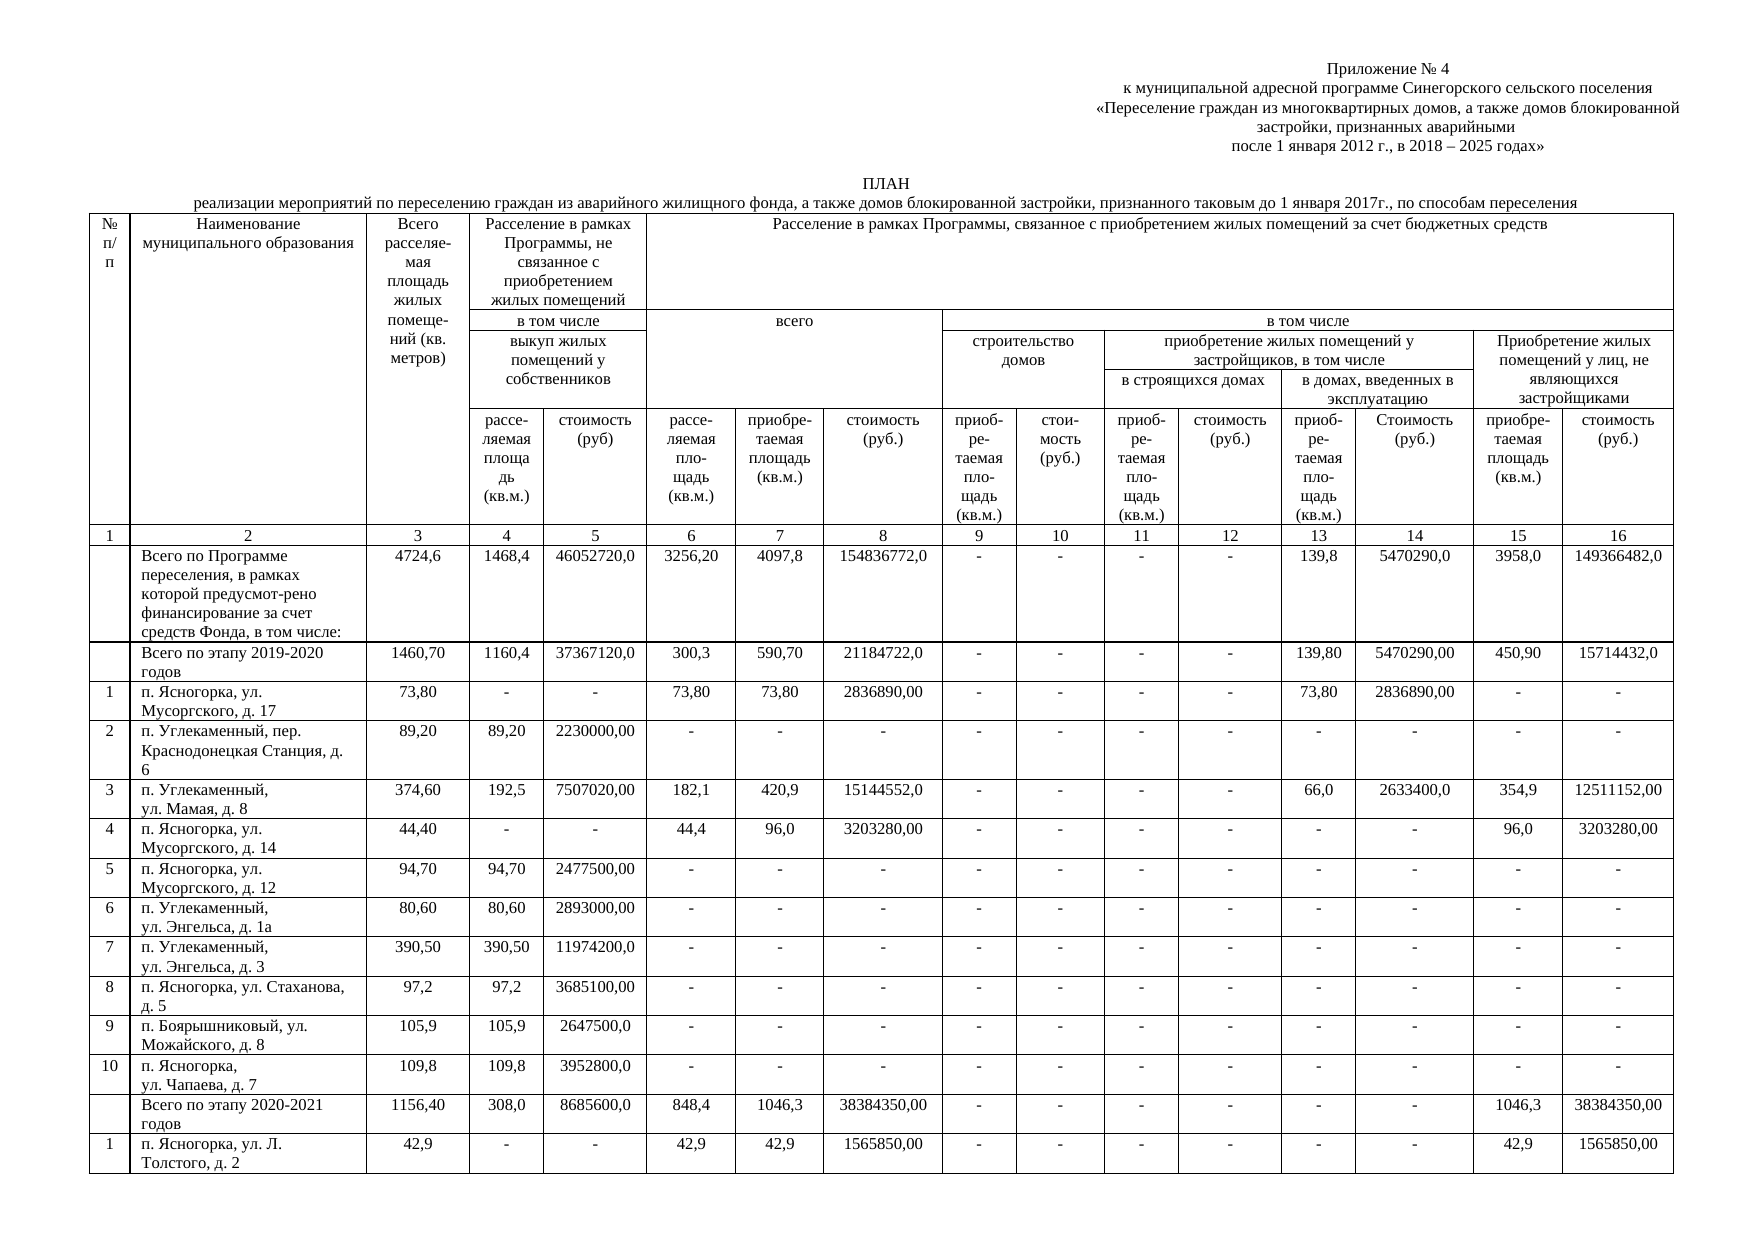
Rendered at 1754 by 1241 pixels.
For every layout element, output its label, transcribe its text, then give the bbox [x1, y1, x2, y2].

table_cell 105,9 [470, 1016, 543, 1054]
table_cell 4097,8 [736, 546, 823, 641]
table_cell 105,9 [367, 1016, 469, 1054]
table_cell - [544, 1134, 646, 1172]
table_cell - [943, 819, 1016, 857]
table_cell - [1105, 859, 1178, 897]
table_cell 2836890,00 [824, 682, 942, 720]
table_cell п. Боярышниковый, ул. Можайского, д. 8 [131, 1016, 366, 1054]
table_cell - [824, 937, 942, 976]
table_cell - [824, 1016, 942, 1054]
table_cell рассе-ляемая площадь (кв.м.) [470, 409, 543, 524]
table_cell - [1105, 1095, 1178, 1133]
table_cell 44,4 [647, 819, 735, 857]
table_cell приобре-таемая площадь (кв.м.) [1474, 409, 1562, 524]
table_cell 97,2 [367, 977, 469, 1015]
table_cell стоимость (руб.) [824, 409, 942, 524]
table_cell 10 [1017, 525, 1104, 544]
table_cell - [1282, 1134, 1355, 1172]
table_cell - [647, 1016, 735, 1054]
table_cell 109,8 [470, 1055, 543, 1094]
table_cell - [824, 1055, 942, 1094]
table_cell Приобретение жилых помещений у лиц, не являющихся застройщиками [1474, 331, 1673, 408]
table_cell - [1017, 546, 1104, 641]
table_cell - [1017, 721, 1104, 779]
table_cell 89,20 [470, 721, 543, 779]
table_cell - [647, 898, 735, 936]
table_cell - [1105, 1055, 1178, 1094]
table_cell 42,9 [367, 1134, 469, 1172]
table_cell - [1179, 819, 1281, 857]
table_cell - [1282, 977, 1355, 1015]
table_cell 2230000,00 [544, 721, 646, 779]
table_cell 42,9 [1474, 1134, 1562, 1172]
table_cell приобретение жилых помещений у застройщиков, в том числе [1105, 331, 1473, 369]
table_cell - [1179, 546, 1281, 641]
table_header Наименование муниципального образования [131, 214, 366, 524]
table_cell - [1356, 1134, 1473, 1172]
table_cell 96,0 [736, 819, 823, 857]
table_cell 7 [736, 525, 823, 544]
table_cell 149366482,0 [1563, 546, 1673, 641]
table_cell - [1179, 721, 1281, 779]
table_cell 73,80 [736, 682, 823, 720]
table_cell 154836772,0 [824, 546, 942, 641]
table_cell - [943, 721, 1016, 779]
table_cell 96,0 [1474, 819, 1562, 857]
table_cell - [1282, 721, 1355, 779]
table_cell - [1179, 977, 1281, 1015]
table_cell 5470290,0 [1356, 546, 1473, 641]
table_cell 89,20 [367, 721, 469, 779]
table_cell - [1179, 937, 1281, 976]
table_cell 9 [943, 525, 1016, 544]
table_cell 4 [470, 525, 543, 544]
table_cell в том числе [943, 310, 1673, 329]
table_cell п. Ясногорка, ул. Мусоргского, д. 14 [131, 819, 366, 857]
table_cell Стоимость (руб.) [1356, 409, 1473, 524]
table_cell 5470290,00 [1356, 643, 1473, 681]
table_cell 139,80 [1282, 643, 1355, 681]
table_cell Всего по Программе переселения, в рамках которой предусмот-рено финансирование за счет средств Фонда, в том числе: [131, 546, 366, 641]
table_cell - [1474, 682, 1562, 720]
table_cell 3203280,00 [824, 819, 942, 857]
table_cell - [1105, 937, 1178, 976]
table_cell в том числе [470, 310, 646, 329]
table_cell - [1282, 859, 1355, 897]
table_cell 4 [90, 819, 129, 857]
table_cell 42,9 [647, 1134, 735, 1172]
table_cell - [943, 643, 1016, 681]
table_cell - [1563, 721, 1673, 779]
table_cell 390,50 [367, 937, 469, 976]
table_cell - [1282, 1016, 1355, 1054]
table_cell 1046,3 [1474, 1095, 1562, 1133]
table_cell 12511152,00 [1563, 780, 1673, 818]
table_cell 1 [90, 525, 129, 544]
table_cell 12 [1179, 525, 1281, 544]
table_cell 15 [1474, 525, 1562, 544]
table_cell 3958,0 [1474, 546, 1562, 641]
table_cell 21184722,0 [824, 643, 942, 681]
table_cell - [736, 859, 823, 897]
table_cell п. Ясногорка, ул. Л. Толстого, д. 2 [131, 1134, 366, 1172]
table_cell - [1105, 1134, 1178, 1172]
table_cell 1565850,00 [1563, 1134, 1673, 1172]
table_cell Всего по этапу 2019-2020 годов [131, 643, 366, 681]
table_cell 139,8 [1282, 546, 1355, 641]
table_cell 42,9 [736, 1134, 823, 1172]
table_cell - [943, 1095, 1016, 1133]
table_cell 3203280,00 [1563, 819, 1673, 857]
table_cell - [943, 546, 1016, 641]
table_cell - [943, 1134, 1016, 1172]
table_cell 1 [90, 682, 129, 720]
table_cell стоимость (руб.) [1179, 409, 1281, 524]
table_cell 1160,4 [470, 643, 543, 681]
table_cell 46052720,0 [544, 546, 646, 641]
table_cell - [943, 780, 1016, 818]
table_cell 7 [90, 937, 129, 976]
table_cell - [1282, 819, 1355, 857]
table_cell - [1356, 819, 1473, 857]
table_cell 1460,70 [367, 643, 469, 681]
table_cell 1 [90, 1134, 129, 1172]
table_cell - [1017, 1016, 1104, 1054]
table_cell - [1017, 682, 1104, 720]
table_cell - [1474, 977, 1562, 1015]
table_cell - [470, 682, 543, 720]
table_cell - [1179, 1095, 1281, 1133]
table_cell 37367120,0 [544, 643, 646, 681]
table_cell - [1179, 1134, 1281, 1172]
table_header Расселение в рамках Программы, связанное с приобретением жилых помещений за счет бюджетных средств [647, 214, 1673, 309]
table_cell - [1105, 643, 1178, 681]
table_cell - [1017, 780, 1104, 818]
table_cell в домах, введенных в эксплуатацию [1282, 370, 1473, 408]
table_cell рассе-ляемая пло-щадь (кв.м.) [647, 409, 735, 524]
table_cell строительство домов [943, 331, 1104, 408]
table_cell - [1356, 1055, 1473, 1094]
table_cell 38384350,00 [824, 1095, 942, 1133]
table_cell 80,60 [470, 898, 543, 936]
table_cell 308,0 [470, 1095, 543, 1133]
table_cell [90, 546, 129, 641]
table_cell 6 [90, 898, 129, 936]
table_cell 13 [1282, 525, 1355, 544]
text реализации мероприятий по переселению граждан из аварийного жилищного фонда, а также домов блокированной застройки, признанного таковым до 1 января 2017г., по способам переселения [89, 193, 1683, 212]
table_cell 38384350,00 [1563, 1095, 1673, 1133]
table_cell 3256,20 [647, 546, 735, 641]
table_cell - [647, 721, 735, 779]
table_cell - [1563, 977, 1673, 1015]
table_cell - [1563, 682, 1673, 720]
table_cell - [736, 898, 823, 936]
table_cell - [1563, 898, 1673, 936]
table_cell - [1017, 643, 1104, 681]
table_cell - [1179, 1016, 1281, 1054]
table_cell 300,3 [647, 643, 735, 681]
table_cell 4724,6 [367, 546, 469, 641]
table_cell 2633400,0 [1356, 780, 1473, 818]
table_cell 9 [90, 1016, 129, 1054]
table_cell - [1017, 1095, 1104, 1133]
table_cell 15144552,0 [824, 780, 942, 818]
table_cell - [1563, 859, 1673, 897]
table_cell - [1105, 721, 1178, 779]
table_cell 73,80 [367, 682, 469, 720]
text к муниципальной адресной программе Синегорского сельского поселения «Переселение граждан из многоквартирных домов, а также домов блокированной застройки, признанных аварийными после 1 января 2012 г., в 2018 – 2025 годах» [1093, 78, 1683, 155]
table_cell п. Ясногорка, ул. Мусоргского, д. 17 [131, 682, 366, 720]
table_cell - [1356, 1016, 1473, 1054]
table_cell 7507020,00 [544, 780, 646, 818]
table_cell - [1356, 898, 1473, 936]
table_cell п. Углекаменный, ул. Энгельса, д. 1а [131, 898, 366, 936]
table_cell 16 [1563, 525, 1673, 544]
table_cell п. Углекаменный, пер. Краснодонецкая Станция, д. 6 [131, 721, 366, 779]
table_cell 94,70 [367, 859, 469, 897]
table_cell - [943, 1016, 1016, 1054]
table_cell - [1105, 977, 1178, 1015]
table_cell п. Ясногорка, ул. Стаханова, д. 5 [131, 977, 366, 1015]
table_cell [90, 1095, 129, 1133]
table_cell 66,0 [1282, 780, 1355, 818]
table_cell стои-мость (руб.) [1017, 409, 1104, 524]
table_cell 80,60 [367, 898, 469, 936]
table_cell 8 [90, 977, 129, 1015]
table_cell приобре-таемая площадь (кв.м.) [736, 409, 823, 524]
table_cell 2 [131, 525, 366, 544]
table_cell - [1017, 1055, 1104, 1094]
table_cell 5 [544, 525, 646, 544]
table_cell - [824, 859, 942, 897]
table_cell - [1282, 937, 1355, 976]
table_cell 2477500,00 [544, 859, 646, 897]
table_cell - [1105, 898, 1178, 936]
table_cell - [824, 721, 942, 779]
table_cell п. Углекаменный, ул. Мамая, д. 8 [131, 780, 366, 818]
table_cell приоб-ре-таемая пло-щадь (кв.м.) [943, 409, 1016, 524]
table_cell - [736, 1055, 823, 1094]
table_cell 848,4 [647, 1095, 735, 1133]
table_cell - [1356, 721, 1473, 779]
text ПЛАН [89, 174, 1683, 193]
table_cell - [943, 1055, 1016, 1094]
table_cell 73,80 [1282, 682, 1355, 720]
table_cell - [1017, 898, 1104, 936]
table_cell - [647, 977, 735, 1015]
table_cell - [544, 682, 646, 720]
table_cell - [1105, 682, 1178, 720]
table_cell - [1017, 819, 1104, 857]
table_cell п. Ясногорка, ул. Мусоргского, д. 12 [131, 859, 366, 897]
table_cell 73,80 [647, 682, 735, 720]
table_cell приоб-ре-таемая пло-щадь (кв.м.) [1282, 409, 1355, 524]
table_cell - [736, 977, 823, 1015]
table_cell - [1563, 937, 1673, 976]
table_cell 6 [647, 525, 735, 544]
table_cell - [1017, 937, 1104, 976]
table_cell - [1563, 1016, 1673, 1054]
table_cell 8685600,0 [544, 1095, 646, 1133]
table_cell - [1563, 1055, 1673, 1094]
table_cell Всего по этапу 2020-2021 годов [131, 1095, 366, 1133]
table_cell всего [647, 310, 942, 408]
table_cell 450,90 [1474, 643, 1562, 681]
table_cell - [1474, 859, 1562, 897]
table_cell - [1356, 1095, 1473, 1133]
table_cell 109,8 [367, 1055, 469, 1094]
table_cell - [1017, 1134, 1104, 1172]
table_cell - [1105, 819, 1178, 857]
table_cell выкуп жилых помещений у собственников [470, 331, 646, 408]
table_cell - [943, 859, 1016, 897]
table_cell - [1179, 682, 1281, 720]
table_cell - [1179, 898, 1281, 936]
table_cell 2 [90, 721, 129, 779]
table_cell - [1179, 643, 1281, 681]
table_cell 3 [90, 780, 129, 818]
table_cell - [470, 1134, 543, 1172]
table_cell - [1282, 1055, 1355, 1094]
table_cell 354,9 [1474, 780, 1562, 818]
table_cell - [470, 819, 543, 857]
table_cell в строящихся домах [1105, 370, 1281, 408]
table_cell - [736, 721, 823, 779]
table_cell 5 [90, 859, 129, 897]
table_cell 2647500,0 [544, 1016, 646, 1054]
table_cell 590,70 [736, 643, 823, 681]
table_cell - [824, 898, 942, 936]
table_cell - [1356, 937, 1473, 976]
table_cell 10 [90, 1055, 129, 1094]
table_cell - [1105, 780, 1178, 818]
table_cell 1565850,00 [824, 1134, 942, 1172]
table_cell - [1356, 859, 1473, 897]
table_cell 182,1 [647, 780, 735, 818]
table_cell стоимость (руб.) [1563, 409, 1673, 524]
table_cell 3952800,0 [544, 1055, 646, 1094]
table_cell 390,50 [470, 937, 543, 976]
table_cell - [1179, 859, 1281, 897]
table_cell 1468,4 [470, 546, 543, 641]
table_header Всего расселяе-мая площадь жилых помеще-ний (кв. метров) [367, 214, 469, 524]
table_cell 2836890,00 [1356, 682, 1473, 720]
table_cell - [647, 859, 735, 897]
table_cell 11974200,0 [544, 937, 646, 976]
table_cell стоимость (руб) [544, 409, 646, 524]
table_cell 94,70 [470, 859, 543, 897]
table_cell 15714432,0 [1563, 643, 1673, 681]
table_cell 14 [1356, 525, 1473, 544]
table_cell - [1179, 1055, 1281, 1094]
table_cell - [1282, 898, 1355, 936]
table_cell - [943, 898, 1016, 936]
table_cell - [1282, 1095, 1355, 1133]
table_cell 420,9 [736, 780, 823, 818]
table_cell - [824, 977, 942, 1015]
table_cell 374,60 [367, 780, 469, 818]
table_cell 11 [1105, 525, 1178, 544]
table_cell 1156,40 [367, 1095, 469, 1133]
table_cell приоб-ре-таемая пло-щадь (кв.м.) [1105, 409, 1178, 524]
table_cell - [943, 937, 1016, 976]
table_cell - [1474, 1016, 1562, 1054]
table_cell - [1179, 780, 1281, 818]
table_cell - [1474, 1055, 1562, 1094]
table_cell - [736, 937, 823, 976]
table_cell п. Ясногорка, ул. Чапаева, д. 7 [131, 1055, 366, 1094]
table_cell 97,2 [470, 977, 543, 1015]
table_cell 3 [367, 525, 469, 544]
table_cell - [1356, 977, 1473, 1015]
table_cell - [647, 1055, 735, 1094]
table_cell [90, 643, 129, 681]
table_cell п. Углекаменный, ул. Энгельса, д. 3 [131, 937, 366, 976]
table_cell - [647, 937, 735, 976]
table_header № п/п [90, 214, 129, 524]
table_cell 2893000,00 [544, 898, 646, 936]
text Приложение № 4 [1093, 59, 1683, 78]
table_cell - [544, 819, 646, 857]
table_cell 1046,3 [736, 1095, 823, 1133]
table_cell - [736, 1016, 823, 1054]
table_cell - [1105, 546, 1178, 641]
table_cell 192,5 [470, 780, 543, 818]
table_cell - [1474, 721, 1562, 779]
table_cell - [943, 682, 1016, 720]
table_cell - [1017, 859, 1104, 897]
table_cell 3685100,00 [544, 977, 646, 1015]
table_cell - [1017, 977, 1104, 1015]
table_cell 8 [824, 525, 942, 544]
table_cell - [1474, 898, 1562, 936]
table_cell - [1474, 937, 1562, 976]
table_cell 44,40 [367, 819, 469, 857]
table_header Расселение в рамках Программы, не связанное с приобретением жилых помещений [470, 214, 646, 309]
table_cell - [1105, 1016, 1178, 1054]
table_cell - [943, 977, 1016, 1015]
